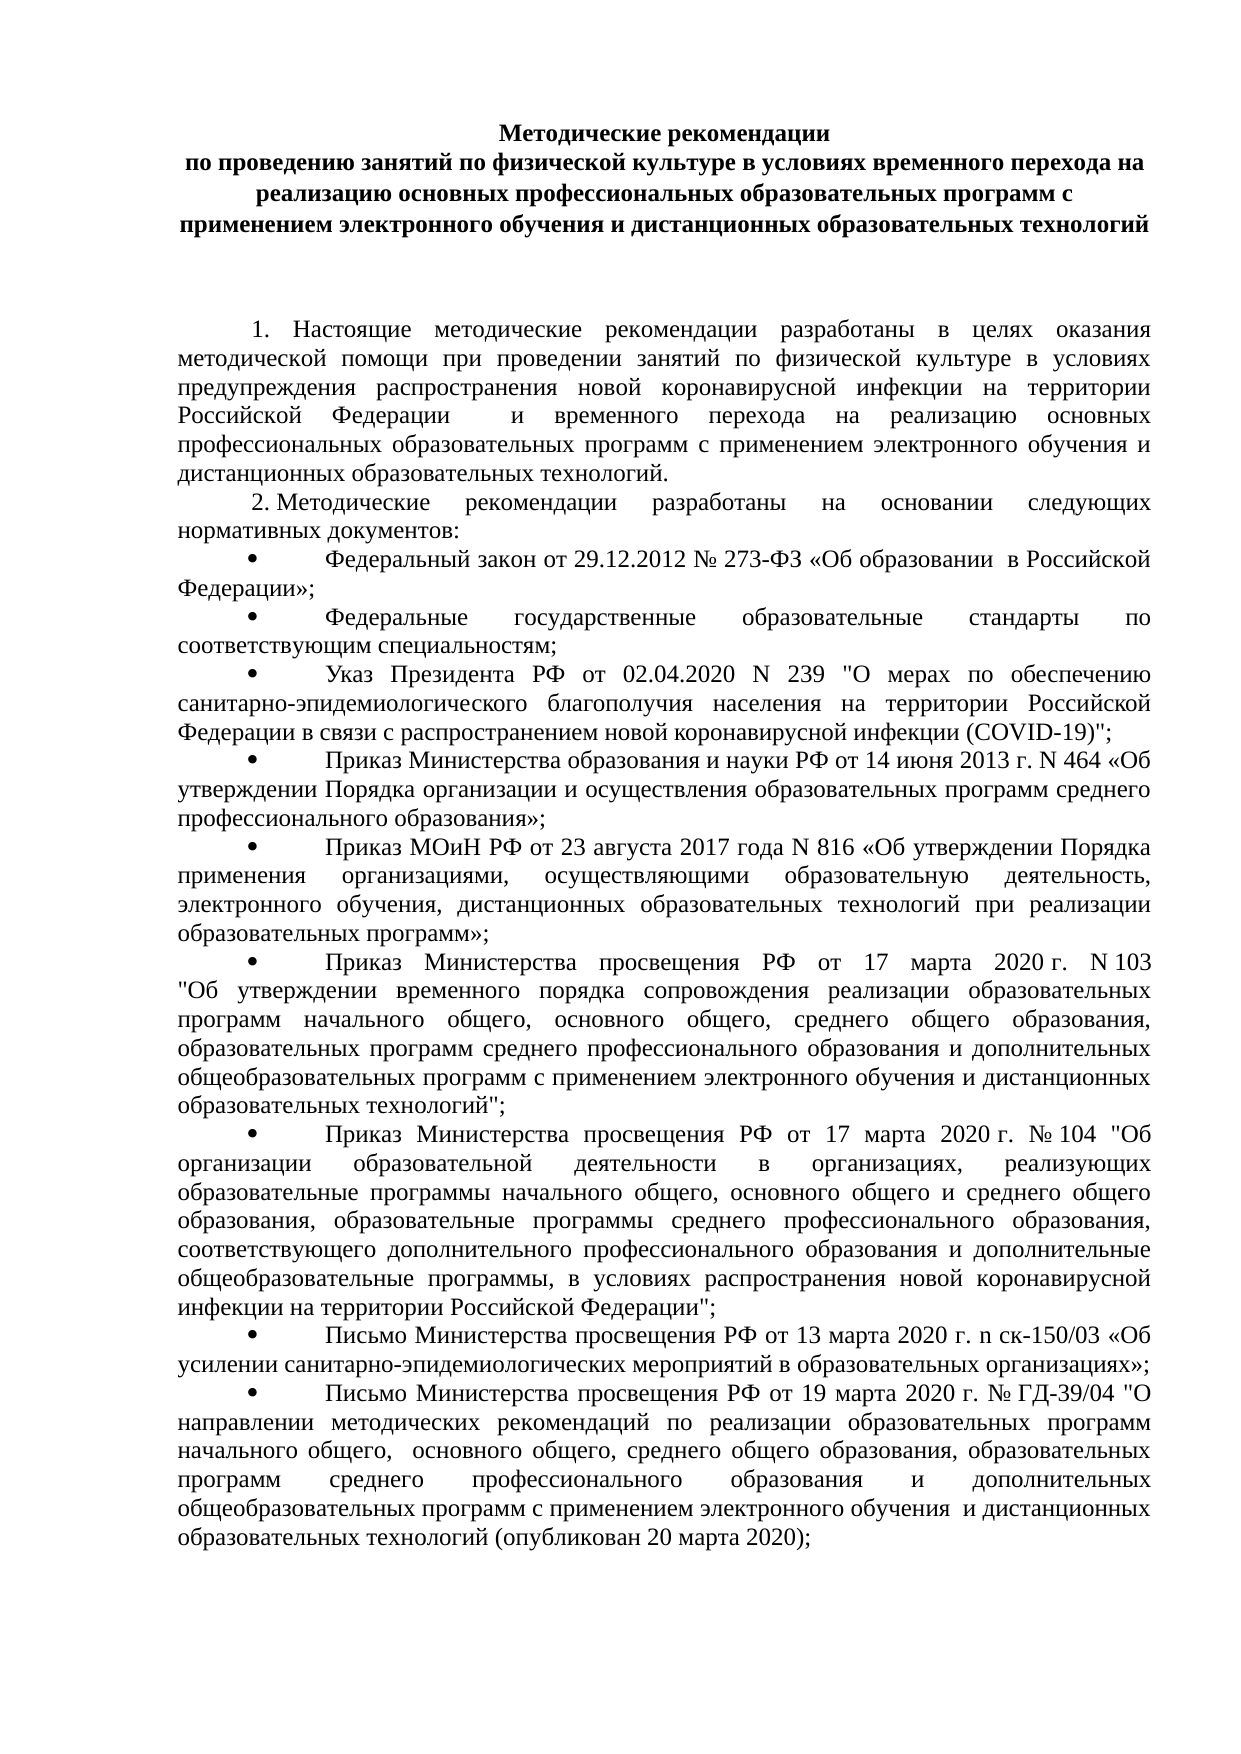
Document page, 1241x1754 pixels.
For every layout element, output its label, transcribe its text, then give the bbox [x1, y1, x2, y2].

list Приказ МОиН РФ от 23 августа 2017 года N 816 «Об утверждении Порядка применения организациями, осуществляющими образовательную деятельность, электронного обучения, дистанционных образовательных технологий при реализации образовательных программ»; [177, 832, 1152, 947]
text по проведению занятий по физической культуре в условиях временного перехода на реализацию основных профессиональных образовательных программ с применением электронного обучения и дистанционных образовательных технологий [177, 147, 1152, 238]
text 2. Методические рекомендации разработаны на основании следующих нормативных документов: [177, 487, 1152, 544]
text Методические рекомендации [177, 118, 1152, 147]
list Федеральные государственные образовательные стандарты по соответствующим специальностям; [177, 602, 1152, 659]
list Указ Президента РФ от 02.04.2020 N 239 "О мерах по обеспечению санитарно-эпидемиологического благополучия населения на территории Российской Федерации в связи с распространением новой коронавирусной инфекции (COVID-19)"; [177, 659, 1152, 745]
list Приказ Министерства образования и науки РФ от 14 июня 2013 г. N 464 «Об утверждении Порядка организации и осуществления образовательных программ среднего профессионального образования»; [177, 745, 1152, 832]
list Приказ Министерства просвещения РФ от 17 марта 2020 г. N 103 "Об утверждении временного порядка сопровождения реализации образовательных программ начального общего, основного общего, среднего общего образования, образовательных программ среднего профессионального образования и дополнительных общеобразовательных программ с применением электронного обучения и дистанционных образовательных технологий"; [177, 947, 1152, 1119]
list Письмо Министерства просвещения РФ от 19 марта 2020 г. № ГД-39/04 "О направлении методических рекомендаций по реализации образовательных программ начального общего, основного общего, среднего общего образования, образовательных программ среднего профессионального образования и дополнительных общеобразовательных программ с применением электронного обучения и дистанционных образовательных технологий (опубликован 20 марта 2020); [177, 1378, 1152, 1550]
list Письмо Министерства просвещения РФ от 13 марта 2020 г. n ск-150/03 «Об усилении санитарно-эпидемиологических мероприятий в образовательных организациях»; [177, 1320, 1152, 1378]
list Приказ Министерства просвещения РФ от 17 марта 2020 г. № 104 "Об организации образовательной деятельности в организациях, реализующих образовательные программы начального общего, основного общего и среднего общего образования, образовательные программы среднего профессионального образования, соответствующего дополнительного профессионального образования и дополнительные общеобразовательные программы, в условиях распространения новой коронавирусной инфекции на территории Российской Федерации"; [177, 1119, 1152, 1320]
text 1. Настоящие методические рекомендации разработаны в целях оказания методической помощи при проведении занятий по физической культуре в условиях предупреждения распространения новой коронавирусной инфекции на территории Российской Федерации и временного перехода на реализацию основных профессиональных образовательных программ с применением электронного обучения и дистанционных образовательных технологий. [177, 314, 1152, 487]
list Федеральный закон от 29.12.2012 № 273-ФЗ «Об образовании в Российской Федерации»; [177, 544, 1152, 602]
